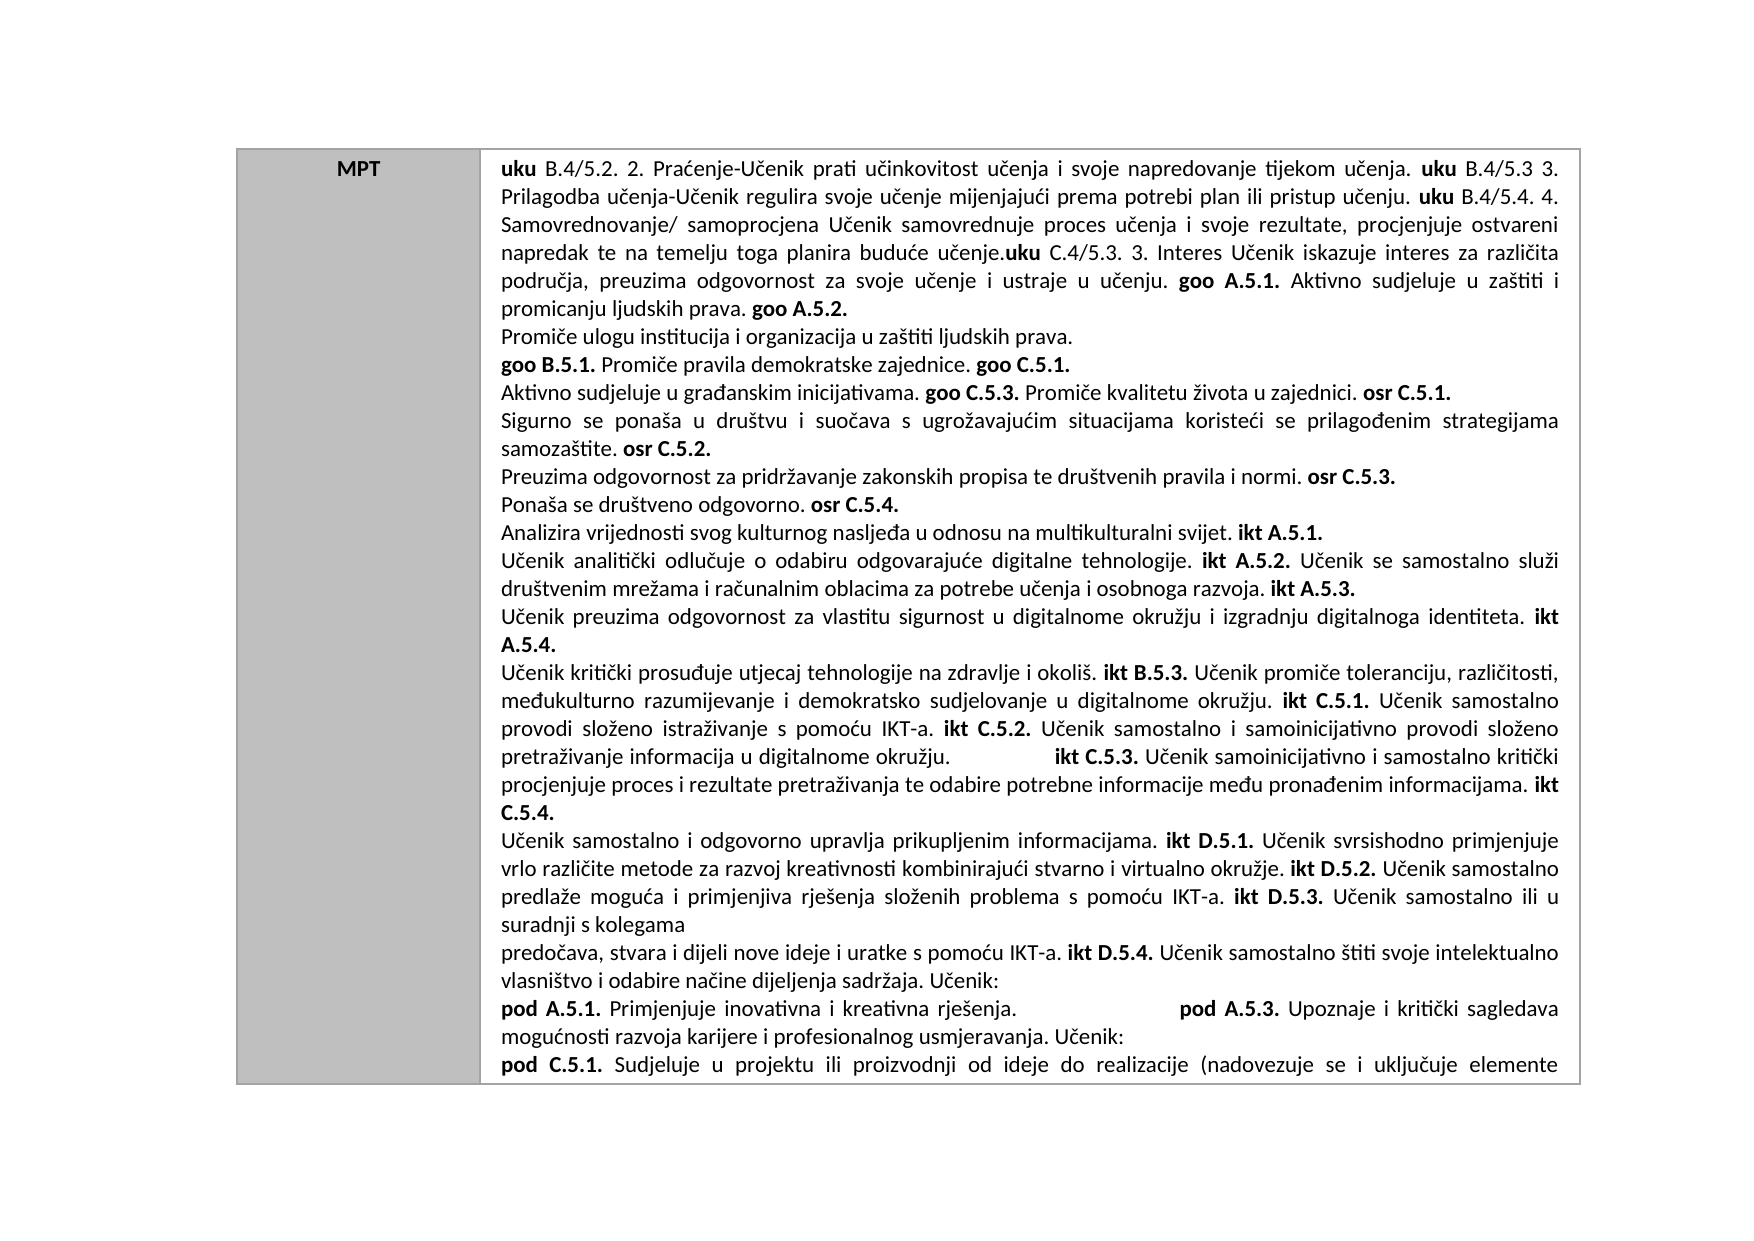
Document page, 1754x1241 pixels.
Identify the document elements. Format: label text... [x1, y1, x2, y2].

table_cell MPT [238, 150, 479, 1083]
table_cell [481, 150, 1579, 1083]
